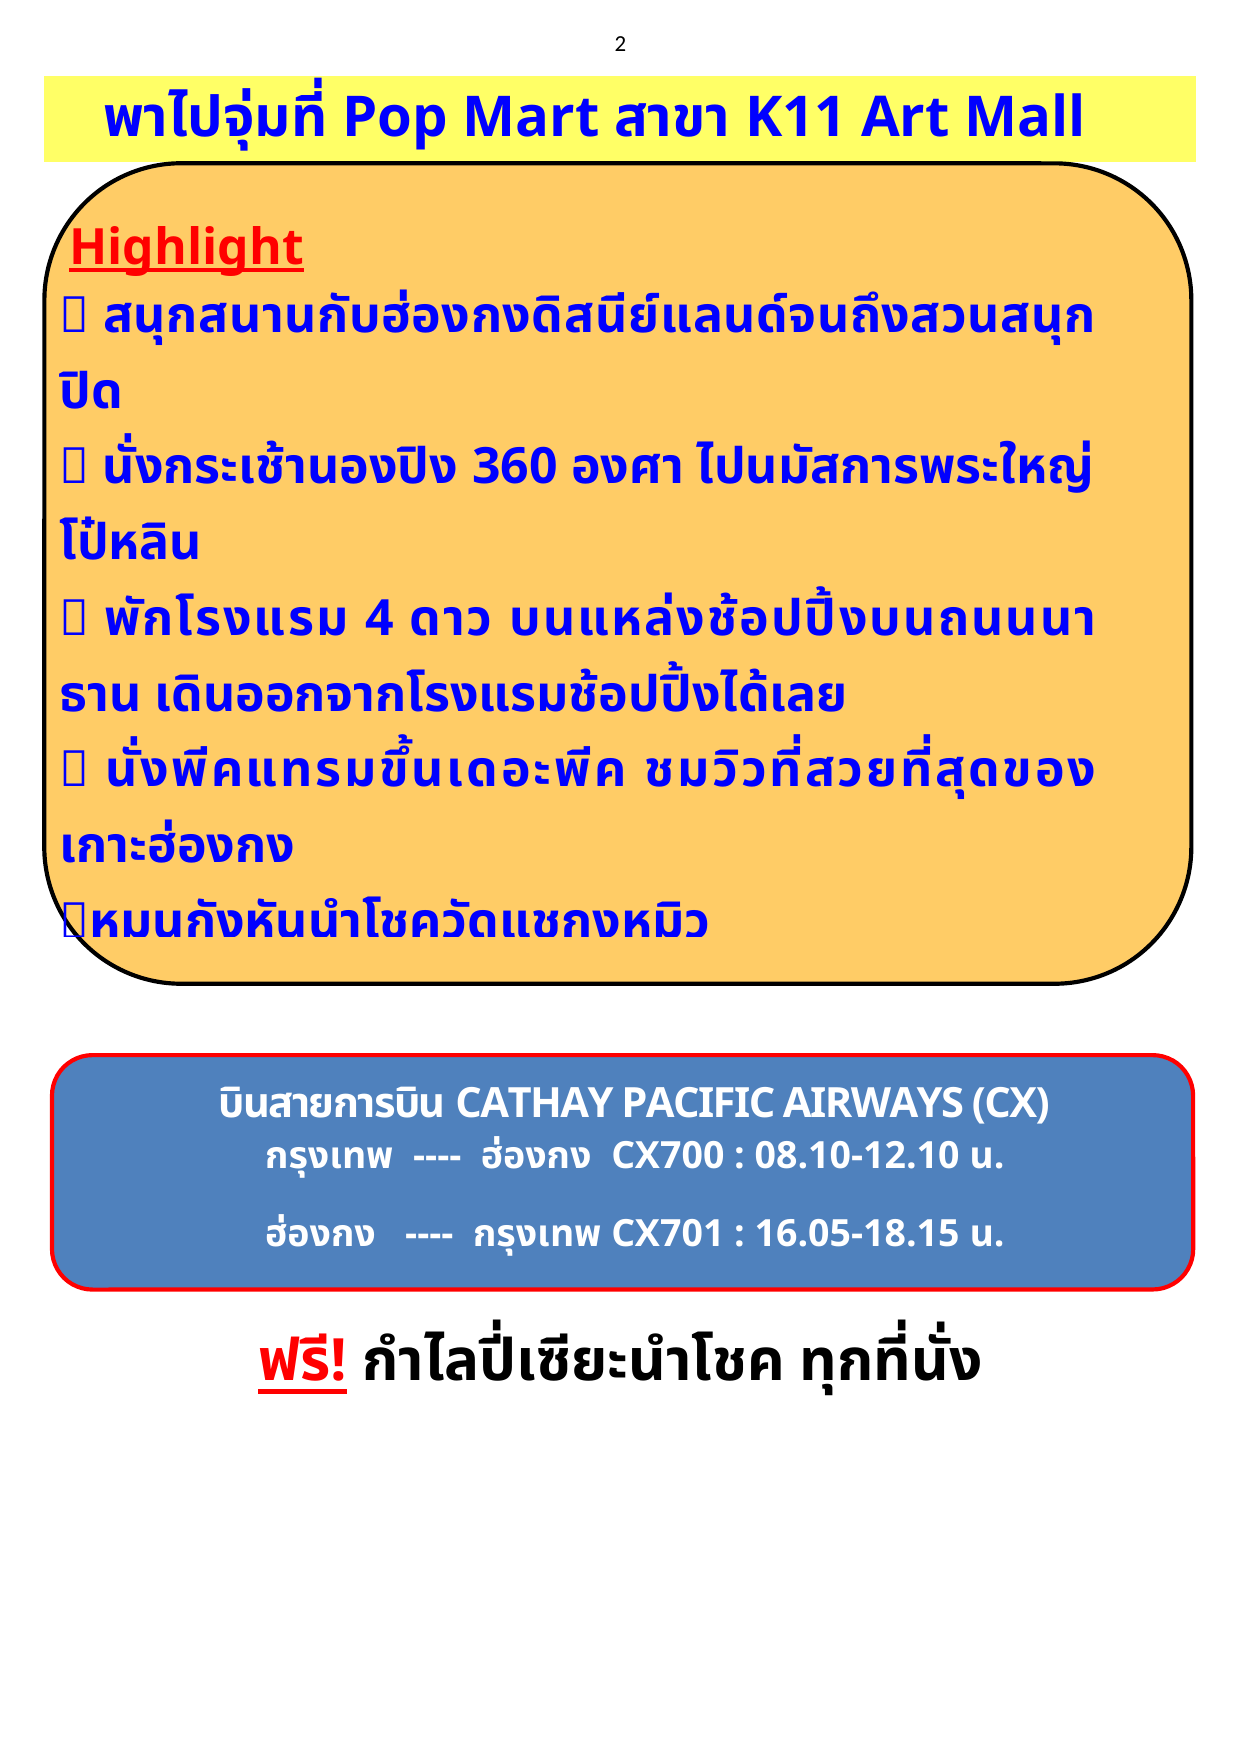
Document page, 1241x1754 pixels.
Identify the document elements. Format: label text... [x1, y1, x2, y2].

text ฟรี! กำไลปี่เซียะนำโชค ทุกที่นั่ง [44, 1318, 1196, 1407]
text พาไปจุ่มที่ Pop Mart สาขา K11 Art Mall [44, 76, 1196, 162]
